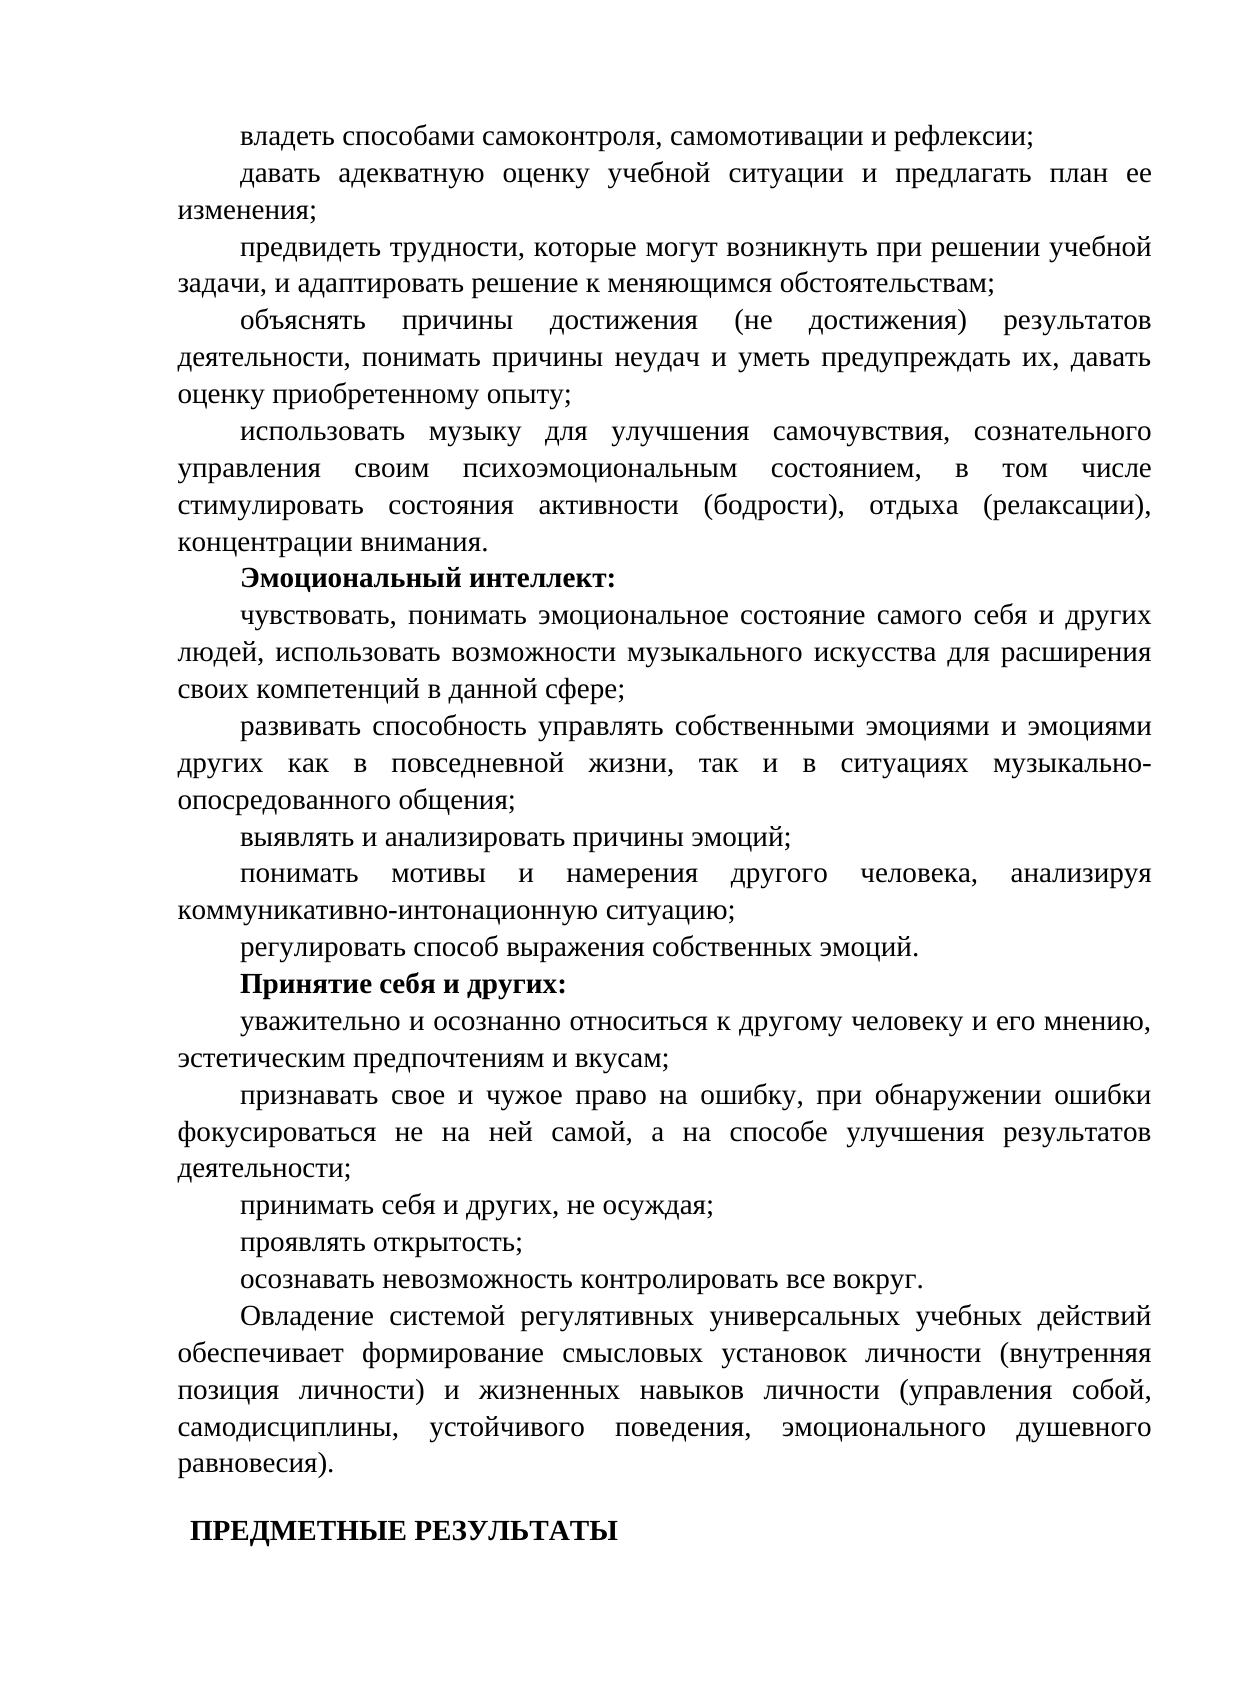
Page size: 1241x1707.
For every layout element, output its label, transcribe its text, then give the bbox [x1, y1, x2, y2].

text Принятие себя и других: [177, 966, 1152, 1000]
text давать адекватную оценку учебной ситуации и предлагать план ее изменения; [177, 155, 1152, 225]
text регулировать способ выражения собственных эмоций. [177, 929, 1152, 963]
text признавать свое и чужое право на ошибку, при обнаружении ошибки фокусироваться не на ней самой, а на способе улучшения результатов деятельности; [177, 1077, 1152, 1184]
text владеть способами самоконтроля, самомотивации и рефлексии; [177, 118, 1152, 152]
text развивать способность управлять собственными эмоциями и эмоциями других как в повседневной жизни, так и в ситуациях музыкально-опосредованного общения; [177, 708, 1152, 815]
text ПРЕДМЕТНЫЕ РЕЗУЛЬТАТЫ [190, 1513, 1152, 1547]
text чувствовать, понимать эмоциональное состояние самого себя и других людей, использовать возможности музыкального искусства для расширения своих компетенций в данной сфере; [177, 597, 1152, 705]
text проявлять открытость; [177, 1224, 1152, 1258]
text Эмоциональный интеллект: [177, 561, 1152, 594]
text осознавать невозможность контролировать все вокруг. [177, 1261, 1152, 1295]
text Овладение системой регулятивных универсальных учебных действий обеспечивает формирование смысловых установок личности (внутренняя позиция личности) и жизненных навыков личности (управления собой, самодисциплины, устойчивого поведения, эмоционального душевного равновесия). [177, 1298, 1152, 1479]
text понимать мотивы и намерения другого человека, анализируя коммуникативно-интонационную ситуацию; [177, 856, 1152, 926]
text выявлять и анализировать причины эмоций; [177, 819, 1152, 852]
text объяснять причины достижения (не достижения) результатов деятельности, понимать причины неудач и уметь предупреждать их, давать оценку приобретенному опыту; [177, 302, 1152, 410]
text предвидеть трудности, которые могут возникнуть при решении учебной задачи, и адаптировать решение к меняющимся обстоятельствам; [177, 229, 1152, 299]
text уважительно и осознанно относиться к другому человеку и его мнению, эстетическим предпочтениям и вкусам; [177, 1003, 1152, 1073]
text использовать музыку для улучшения самочувствия, сознательного управления своим психоэмоциональным состоянием, в том числе стимулировать состояния активности (бодрости), отдыха (релаксации), концентрации внимания. [177, 413, 1152, 557]
text принимать себя и других, не осуждая; [177, 1187, 1152, 1221]
